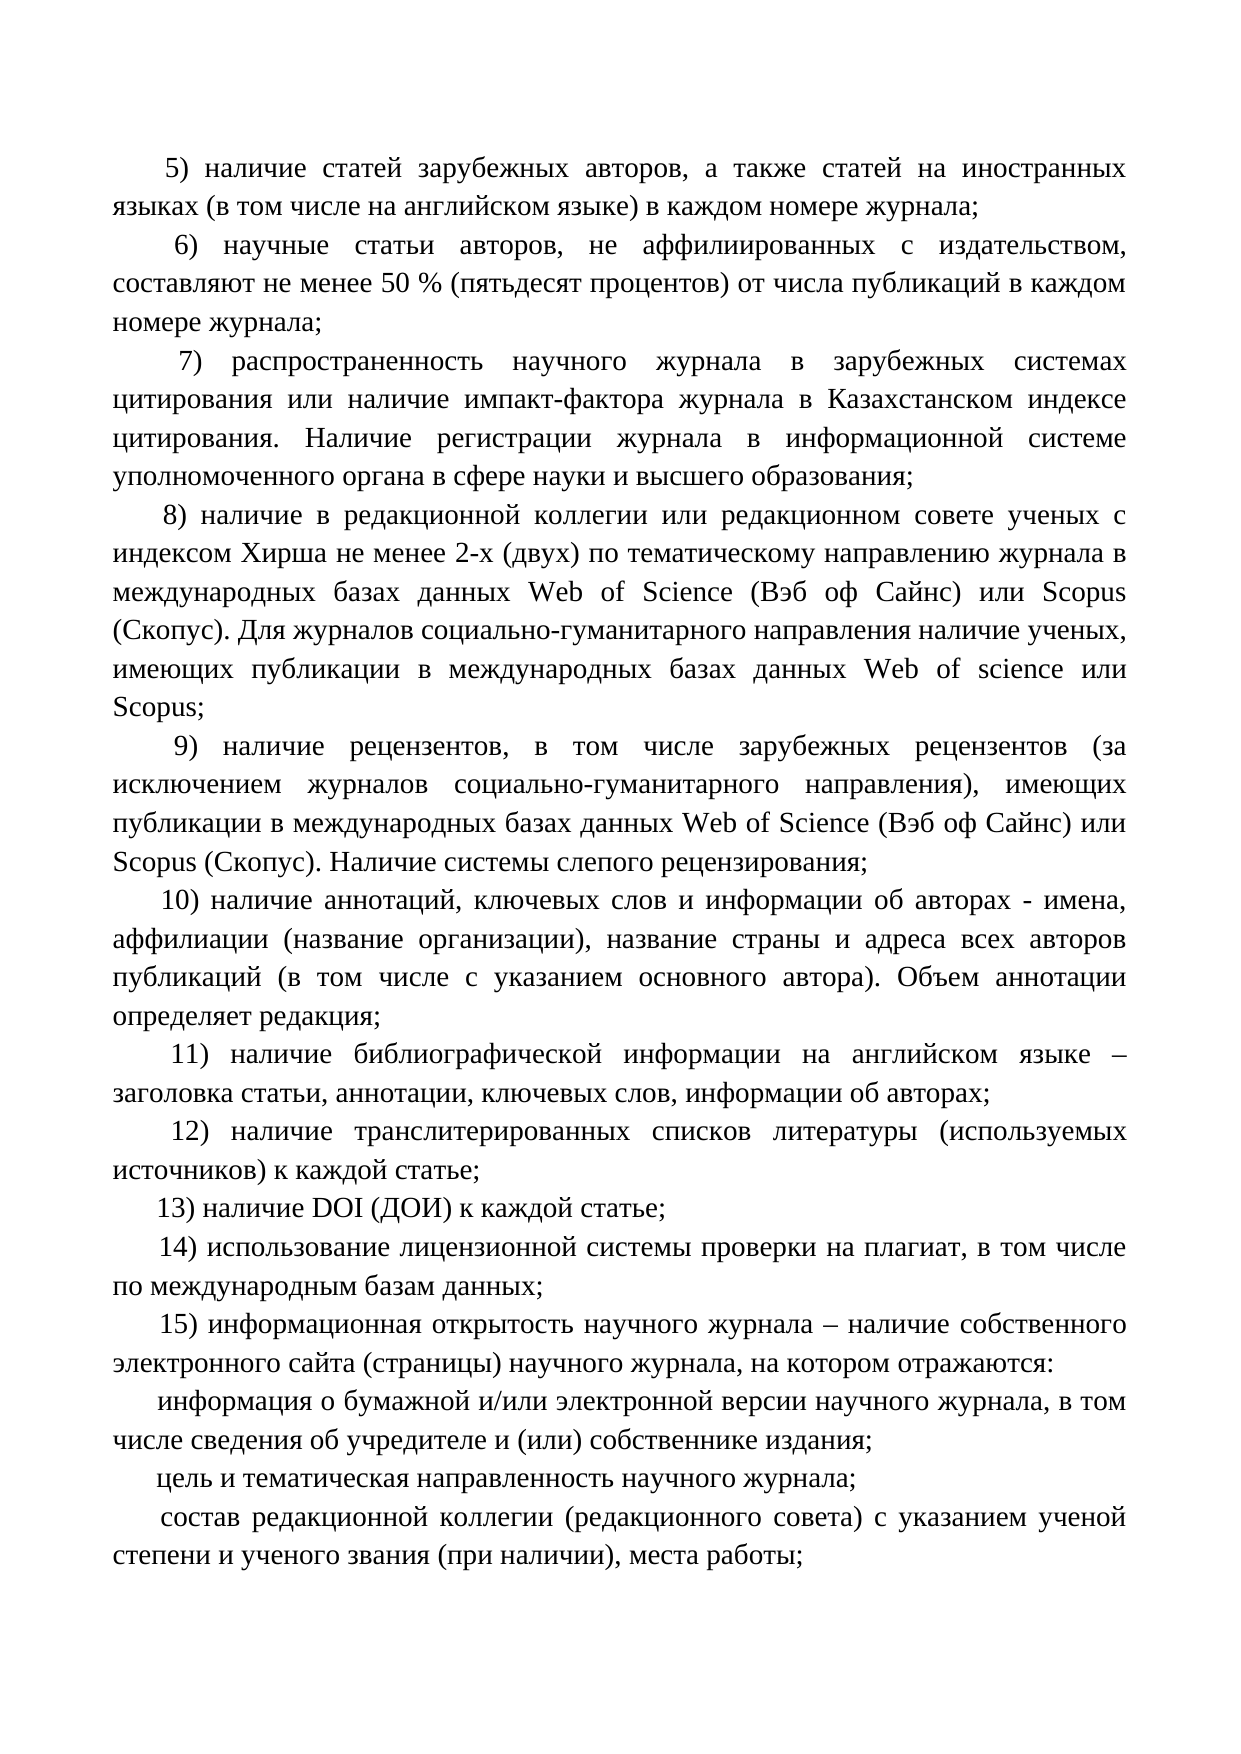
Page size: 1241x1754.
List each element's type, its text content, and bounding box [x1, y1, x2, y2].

text состав редакционной коллегии (редакционного совета) с указанием ученой степени и ученого звания (при наличии), места работы; [112, 1499, 1128, 1571]
text 10) наличие аннотаций, ключевых слов и информации об авторах - имена, аффилиации (название организации), название страны и адреса всех авторов публикаций (в том числе с указанием основного автора). Объем аннотации определяет редакция; [112, 882, 1128, 1031]
text 8) наличие в редакционной коллегии или редакционном совете ученых с индексом Хирша не менее 2-х (двух) по тематическому направлению журнала в международных базах данных Web of Science (Вэб оф Сайнс) или Scopus (Скопус). Для журналов социально-гуманитарного направления наличие ученых, имеющих публикации в международных базах данных Web of science или Scopus; [112, 497, 1128, 723]
text информация о бумажной и/или электронной версии научного журнала, в том числе сведения об учредителе и (или) собственнике издания; [112, 1383, 1128, 1455]
text 12) наличие транслитерированных списков литературы (используемых источников) к каждой статье; [112, 1113, 1128, 1186]
text 7) распространенность научного журнала в зарубежных системах цитирования или наличие импакт-фактора журнала в Казахстанском индексе цитирования. Наличие регистрации журнала в информационной системе уполномоченного органа в сфере науки и высшего образования; [112, 343, 1128, 492]
text 14) использование лицензионной системы проверки на плагиат, в том числе по международным базам данных; [112, 1229, 1128, 1301]
text 6) научные статьи авторов, не аффилиированных с издательством, составляют не менее 50 % (пятьдесят процентов) от числа публикаций в каждом номере журнала; [112, 227, 1128, 338]
text 5) наличие статей зарубежных авторов, а также статей на иностранных языках (в том числе на английском языке) в каждом номере журнала; [112, 150, 1128, 222]
text цель и тематическая направленность научного журнала; [112, 1460, 1128, 1494]
text 11) наличие библиографической информации на английском языке – заголовка статьи, аннотации, ключевых слов, информации об авторах; [112, 1036, 1128, 1108]
text 15) информационная открытость научного журнала – наличие собственного электронного сайта (страницы) научного журнала, на котором отражаются: [112, 1306, 1128, 1378]
text 13) наличие DOI (ДОИ) к каждой статье; [112, 1191, 1128, 1224]
text 9) наличие рецензентов, в том числе зарубежных рецензентов (за исключением журналов социально-гуманитарного направления), имеющих публикации в международных базах данных Web of Science (Вэб оф Сайнс) или Scopus (Скопус). Наличие системы слепого рецензирования; [112, 728, 1128, 877]
